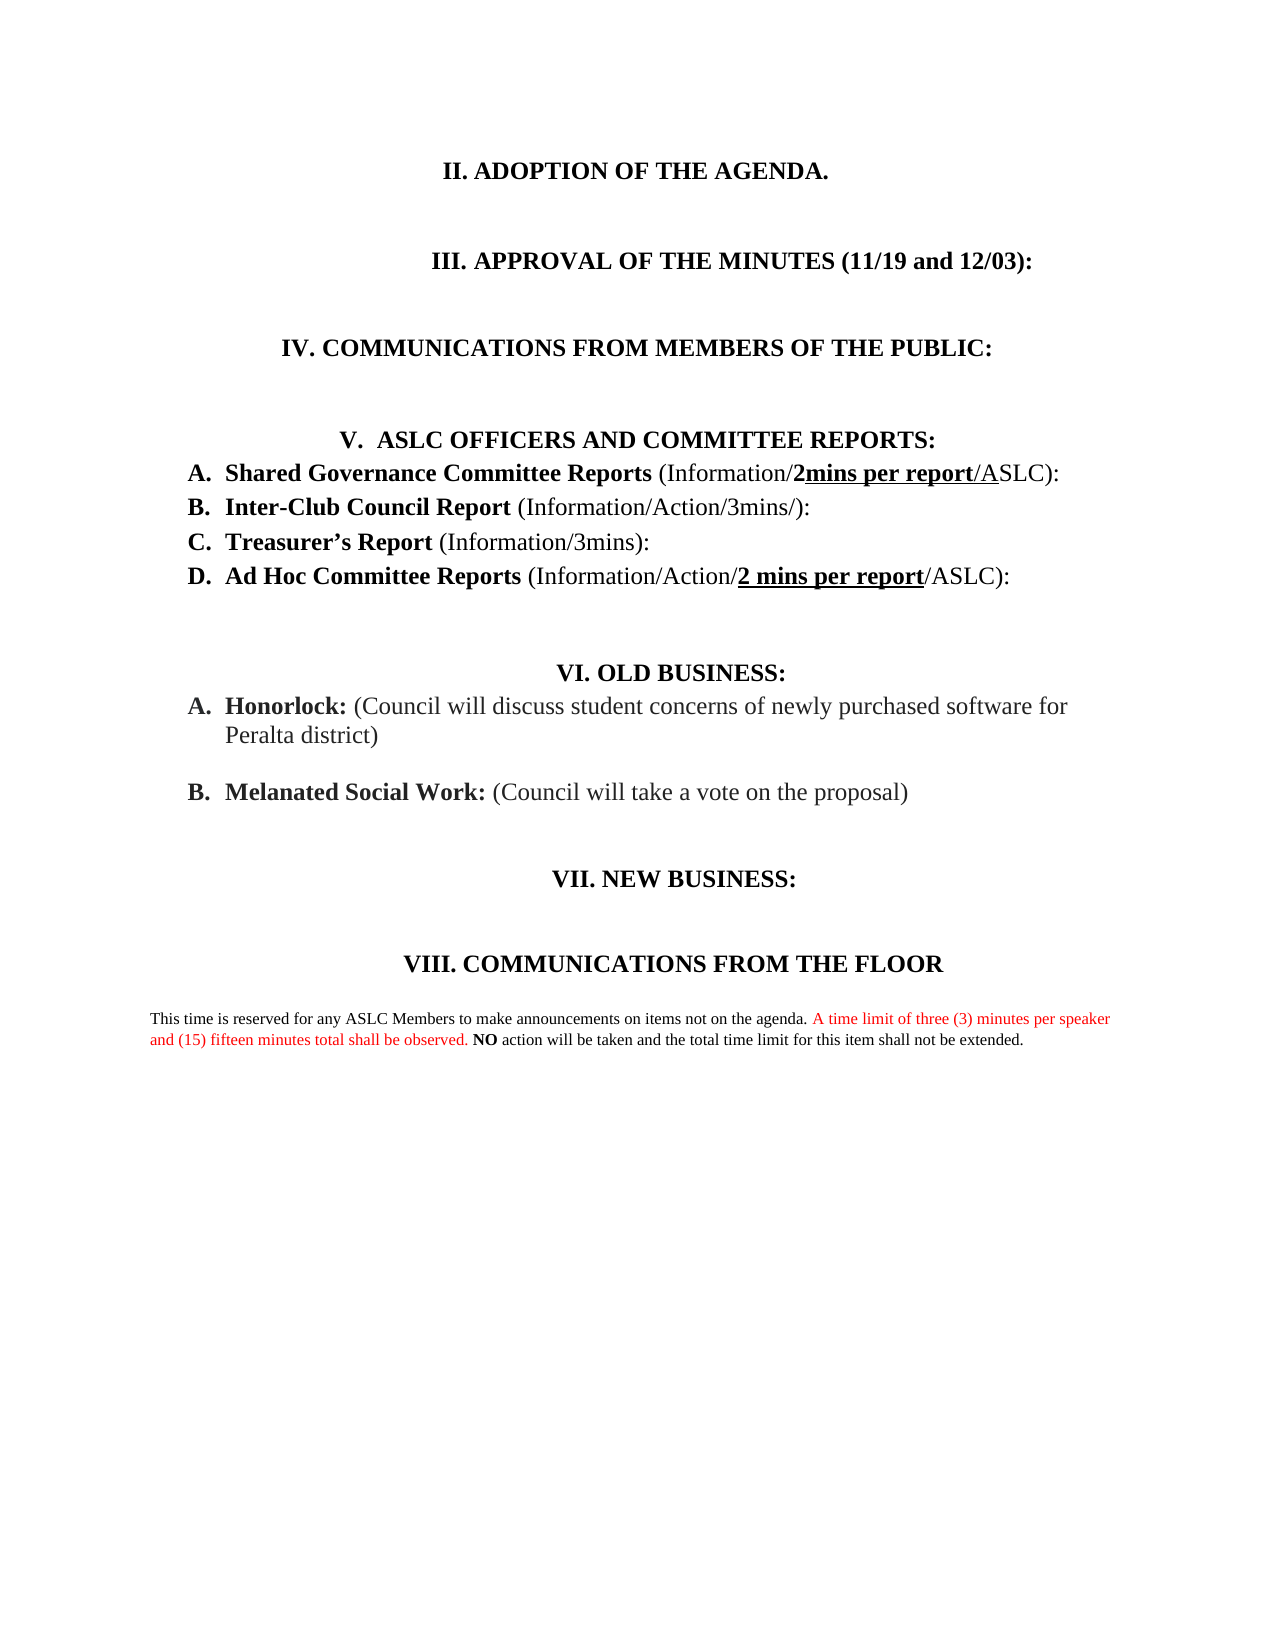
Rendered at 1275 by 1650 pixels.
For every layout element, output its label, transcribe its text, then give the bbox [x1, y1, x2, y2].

list APPROVAL OF THE MINUTES (11/19 and 12/03): [431, 246, 1137, 274]
list Melanated Social Work: (Council will take a vote on the proposal) [187, 777, 1137, 806]
subtitle COMMUNICATIONS FROM THE FLOOR [403, 949, 1137, 978]
subtitle ADOPTION OF THE AGENDA. [442, 156, 1137, 185]
text This time is reserved for any ASLC Members to make announcements on items not on the agenda. A time limit of three (3) minutes per speaker and (15) fifteen minutes total shall be observed. NO action will be taken and the total time limit for this item shall not be extended. [150, 1008, 1123, 1049]
list Ad Hoc Committee Reports (Information/Action/2 mins per report/ASLC): [187, 561, 1137, 590]
list Treasurer’s Report (Information/3mins): [187, 527, 1137, 556]
list Inter-Club Council Report (Information/Action/3mins/): [187, 492, 1137, 521]
list Shared Governance Committee Reports (Information/2mins per report/ASLC): [187, 458, 1137, 487]
list NEW BUSINESS: [552, 864, 1137, 892]
subtitle COMMUNICATIONS FROM MEMBERS OF THE PUBLIC: [281, 333, 1137, 362]
list ASLC OFFICERS AND COMMITTEE REPORTS: [339, 425, 1137, 454]
subtitle OLD BUSINESS: [556, 658, 1137, 687]
list Honorlock: (Council will discuss student concerns of newly purchased software for Peralta district) [378, 691, 1137, 749]
